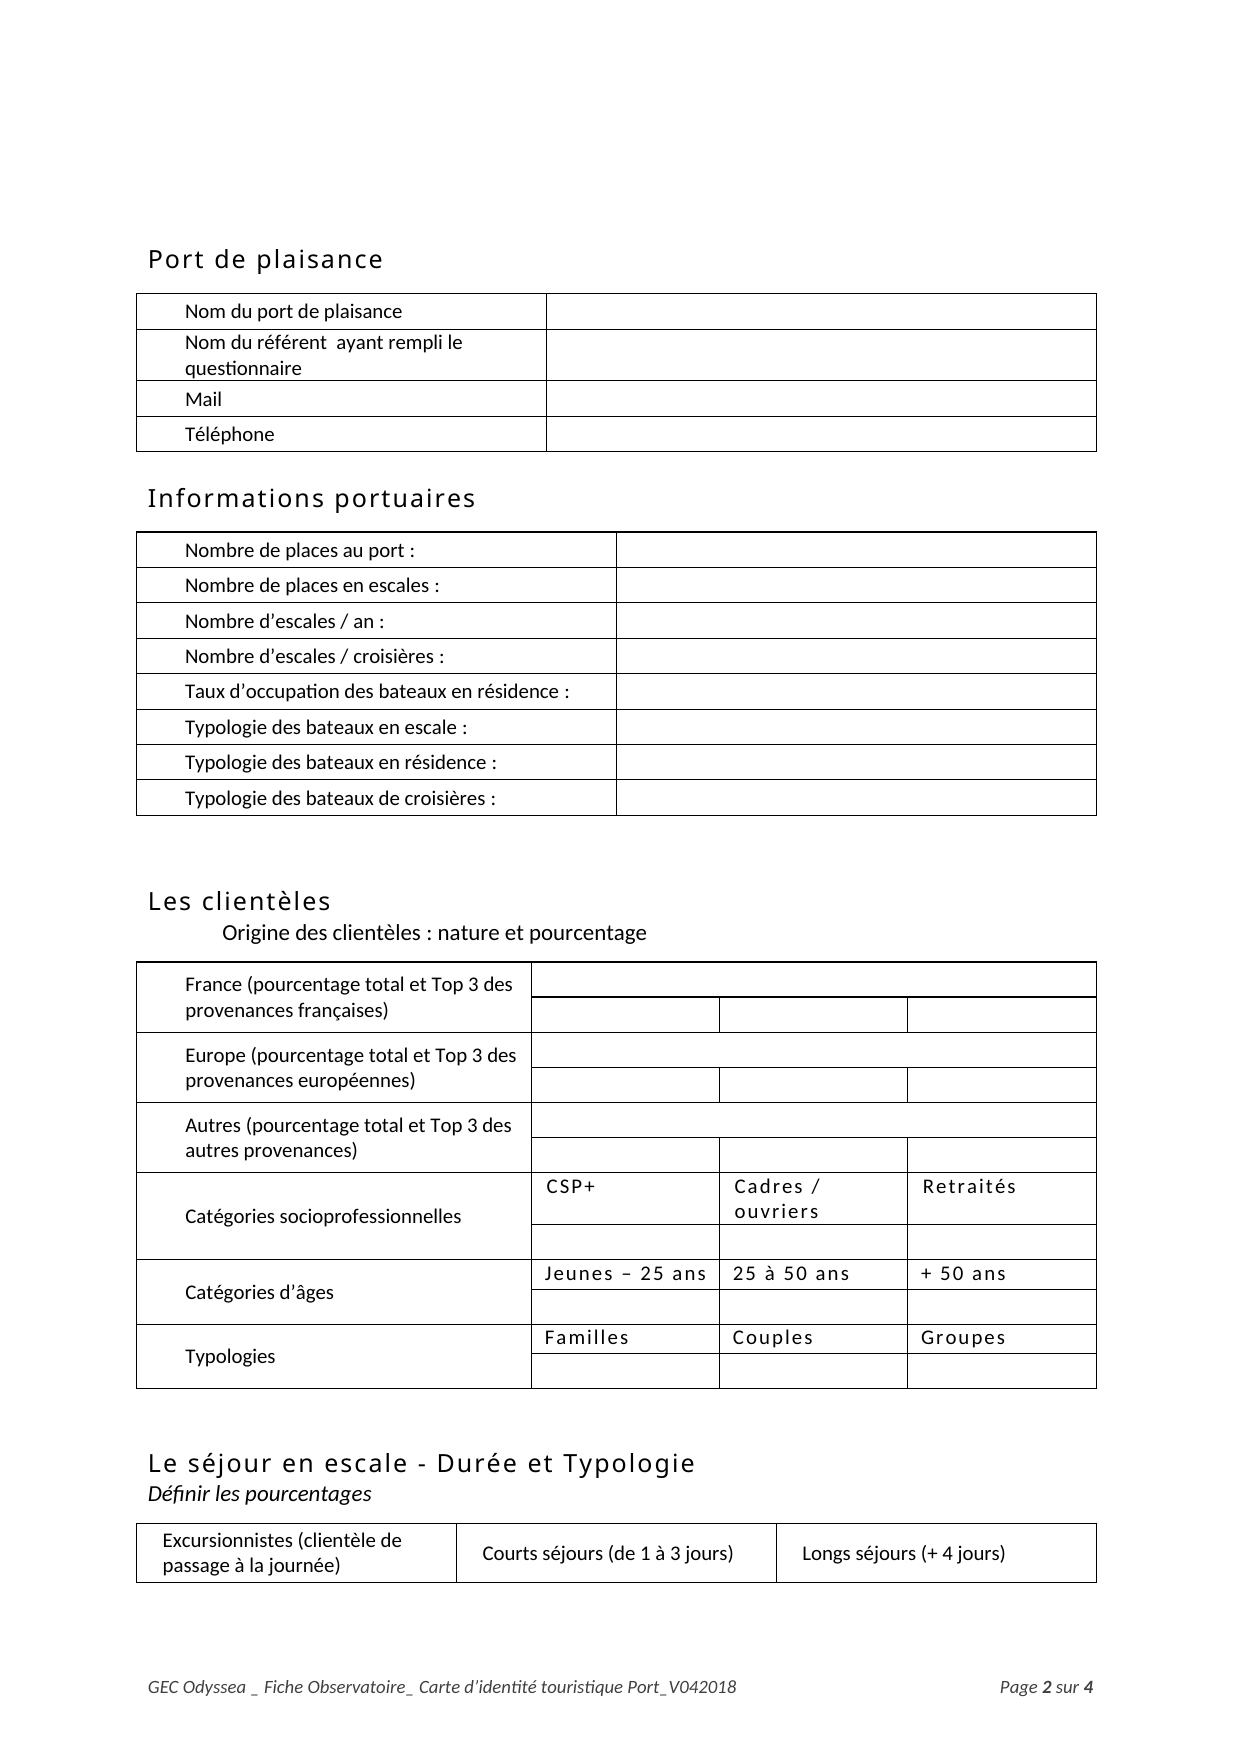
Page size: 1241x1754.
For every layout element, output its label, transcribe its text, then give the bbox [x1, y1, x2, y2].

table_cell [617, 568, 1096, 602]
table_cell 25 à 50 ans [720, 1260, 907, 1288]
table_cell [617, 674, 1096, 708]
table_cell [532, 998, 719, 1032]
table_cell [720, 1138, 907, 1172]
list Origine des clientèles : nature et pourcentage [222, 918, 1093, 946]
table_cell Mail [137, 381, 546, 416]
table_cell Groupes [908, 1325, 1096, 1353]
table_header Excursionnistes (clientèle de passage à la journée) [137, 1524, 456, 1582]
table_cell Typologies [137, 1325, 531, 1388]
table_cell Autres (pourcentage total et Top 3 des autres provenances) [137, 1103, 531, 1172]
text Informations portuaires [148, 480, 1093, 514]
table_cell [720, 1354, 907, 1388]
table_cell [617, 745, 1096, 779]
table_cell Typologie des bateaux de croisières : [137, 780, 616, 815]
text Le séjour en escale - Durée et Typologie [148, 1445, 1093, 1479]
table_cell [908, 1290, 1096, 1323]
table_cell [532, 1033, 1096, 1067]
table_cell Couples [720, 1325, 907, 1353]
text Définir les pourcentages [148, 1479, 1093, 1507]
table_cell Typologie des bateaux en résidence : [137, 745, 616, 779]
table_header [547, 294, 1096, 328]
table_header France (pourcentage total et Top 3 des provenances françaises) [137, 963, 531, 1032]
table_cell Familles [532, 1325, 719, 1353]
table_cell [532, 1068, 719, 1102]
table_cell [532, 1103, 1096, 1137]
table_cell Retraités [908, 1173, 1096, 1224]
table_header [532, 963, 1096, 996]
table_cell Taux d’occupation des bateaux en résidence : [137, 674, 616, 708]
table_cell CSP+ [532, 1173, 719, 1224]
table_header [617, 533, 1096, 567]
text Les clientèles [148, 884, 1093, 918]
table_cell Téléphone [137, 417, 546, 451]
table_cell [547, 417, 1096, 451]
table_cell Nombre d’escales / an : [137, 603, 616, 638]
table_cell [532, 1290, 719, 1323]
table_cell [547, 330, 1096, 380]
table_cell [908, 998, 1096, 1032]
table_cell [720, 998, 907, 1032]
text Port de plaisance [148, 242, 1093, 276]
table_cell [908, 1225, 1096, 1259]
table_cell [617, 603, 1096, 638]
table_cell [532, 1354, 719, 1388]
table_cell [617, 780, 1096, 815]
table_cell [908, 1138, 1096, 1172]
table_cell [720, 1225, 907, 1259]
table_cell [532, 1138, 719, 1172]
table_cell Nombre d’escales / croisières : [137, 639, 616, 673]
table_cell Jeunes – 25 ans [532, 1260, 719, 1288]
table_cell [532, 1225, 719, 1259]
table_cell Typologie des bateaux en escale : [137, 710, 616, 744]
table_cell [547, 381, 1096, 416]
table_header Nombre de places au port : [137, 533, 616, 567]
table_cell [908, 1354, 1096, 1388]
table_cell [720, 1068, 907, 1102]
table_header Courts séjours (de 1 à 3 jours) [457, 1524, 776, 1582]
table_cell Catégories socioprofessionnelles [137, 1173, 531, 1259]
table_header Longs séjours (+ 4 jours) [777, 1524, 1096, 1582]
table_cell Catégories d’âges [137, 1260, 531, 1323]
table_cell Nombre de places en escales : [137, 568, 616, 602]
table_cell Nom du référent ayant rempli le questionnaire [137, 330, 546, 380]
table_cell [617, 710, 1096, 744]
table_cell [617, 639, 1096, 673]
table_header Nom du port de plaisance [137, 294, 546, 328]
table_cell [908, 1068, 1096, 1102]
table_cell Cadres / ouvriers [720, 1173, 907, 1224]
table_cell [720, 1290, 907, 1323]
table_cell Europe (pourcentage total et Top 3 des provenances européennes) [137, 1033, 531, 1102]
table_cell + 50 ans [908, 1260, 1096, 1288]
